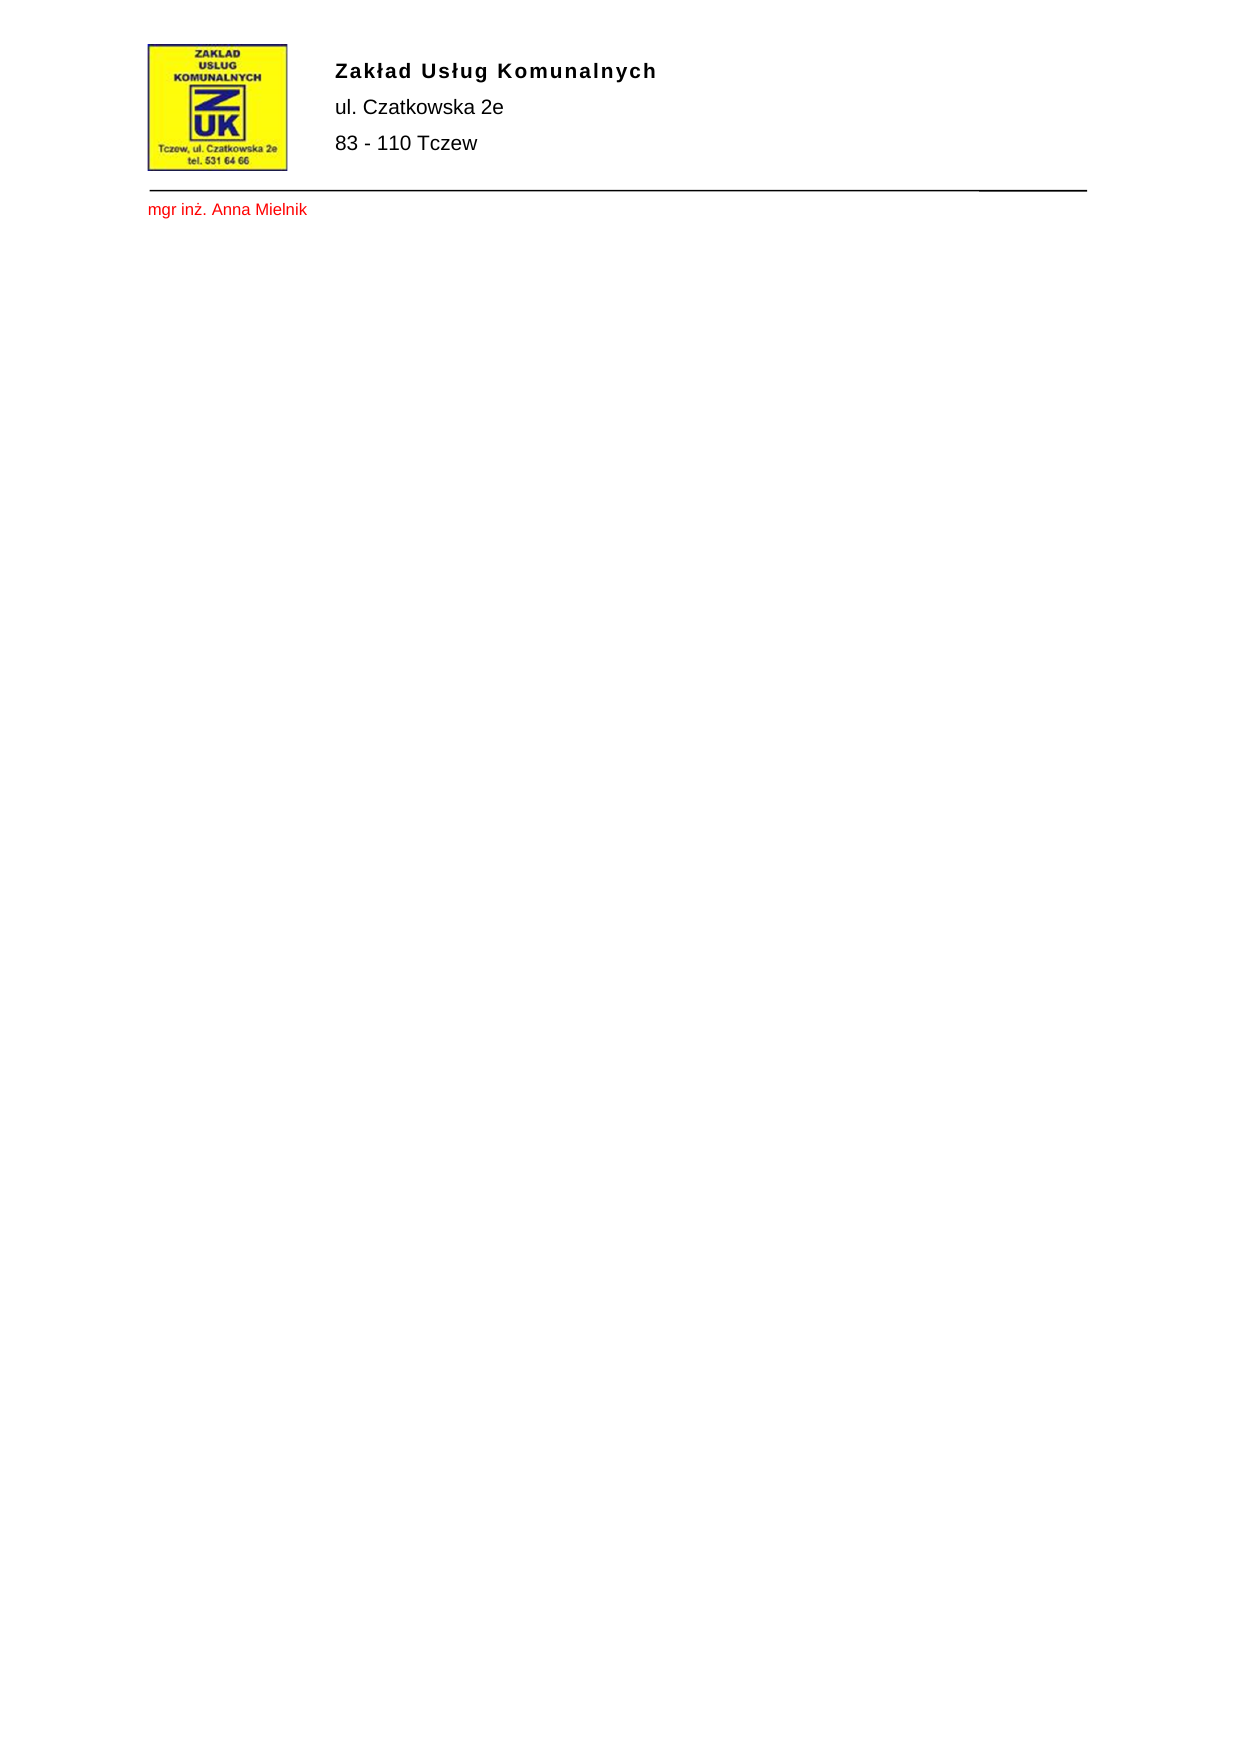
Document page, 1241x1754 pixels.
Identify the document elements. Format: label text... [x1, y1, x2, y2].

text mgr inż. Anna Mielnik [148, 199, 1092, 218]
picture [147, 44, 288, 171]
